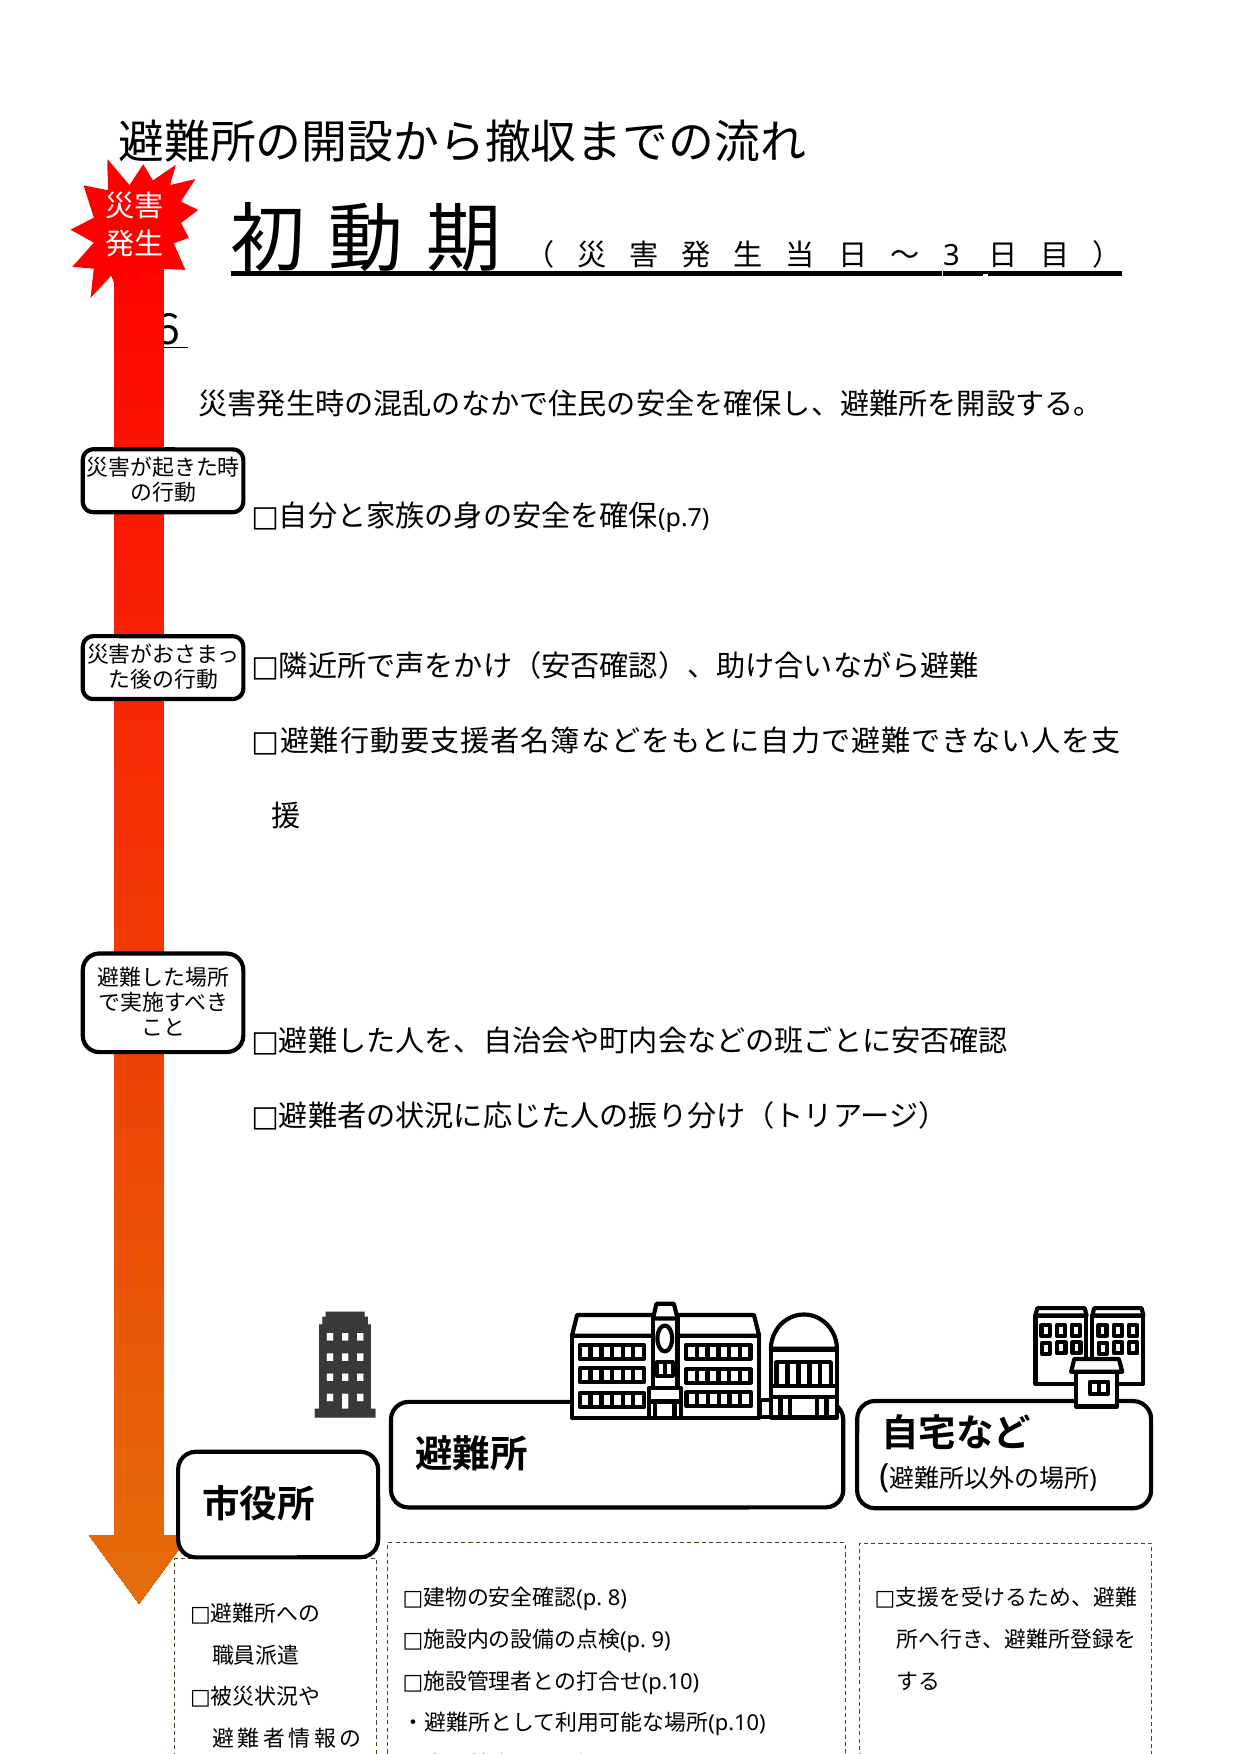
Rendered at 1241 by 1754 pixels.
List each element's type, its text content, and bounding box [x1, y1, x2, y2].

text □隣近所で声をかけ（安否確認）、助け合いながら避難 [251, 626, 1122, 701]
text □避難行動要支援者名簿などをもとに自力で避難できない人を支援 [251, 701, 1122, 851]
text 初動期（災害発生当日～3日目） p. ６ [164, 176, 1122, 364]
text 災害発生時の混乱のなかで住民の安全を確保し、避難所を開設する。 [184, 364, 1122, 439]
text 避難所の開設から撤収までの流れ [118, 101, 1122, 176]
text □自分と家族の身の安全を確保(p.7) [251, 476, 1122, 551]
text □避難者の状況に応じた人の振り分け（トリアージ） [251, 1076, 1122, 1151]
text □避難した人を、自治会や町内会などの班ごとに安否確認 [251, 1001, 1122, 1076]
